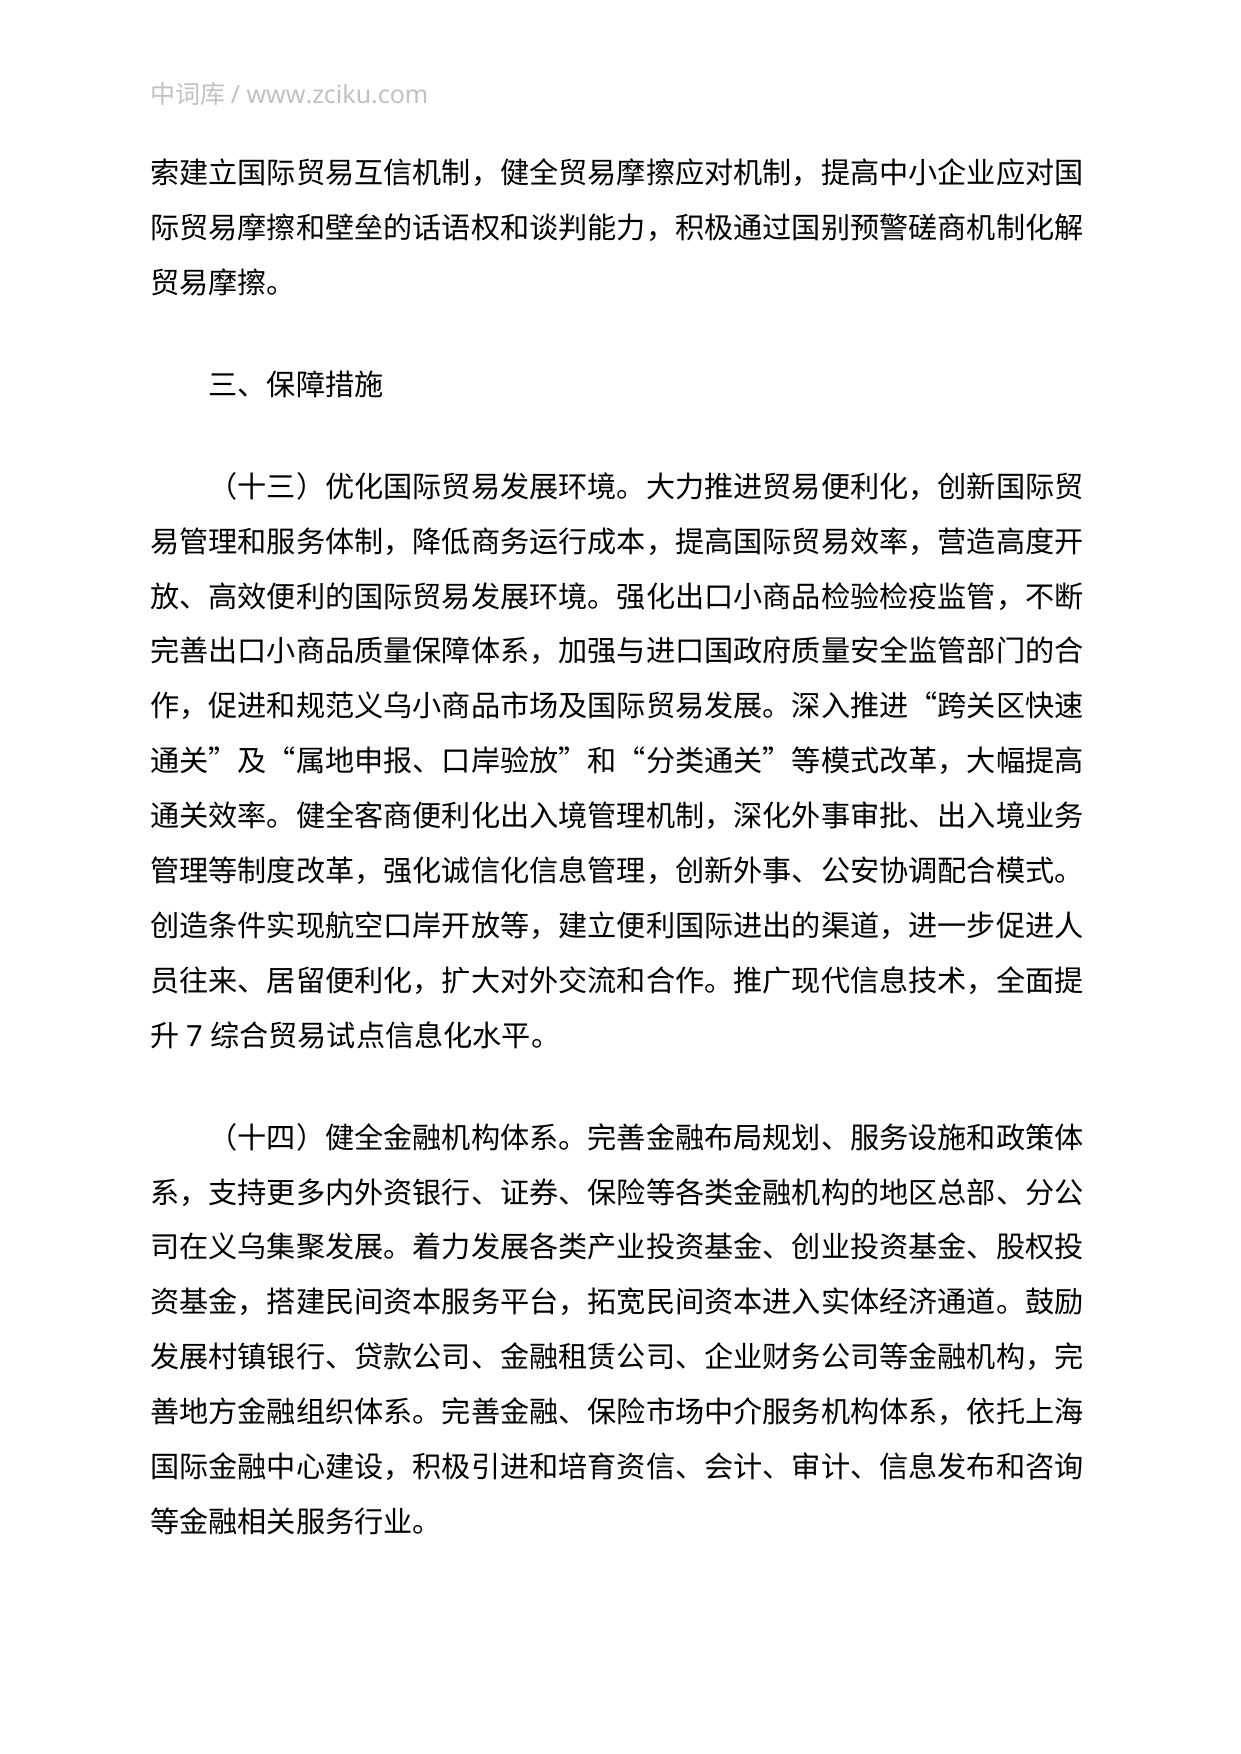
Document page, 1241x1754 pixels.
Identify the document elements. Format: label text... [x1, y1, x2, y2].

text 三、保障措施 [150, 362, 1090, 404]
text （十三）优化国际贸易发展环境。大力推进贸易便利化，创新国际贸易管理和服务体制，降低商务运行成本，提高国际贸易效率，营造高度开放、高效便利的国际贸易发展环境。强化出口小商品检验检疫监管，不断完善出口小商品质量保障体系，加强与进口国政府质量安全监管部门的合作，促进和规范义乌小商品市场及国际贸易发展。深入推进“跨关区快速通关”及“属地申报、口岸验放”和“分类通关”等模式改革，大幅提高通关效率。健全客商便利化出入境管理机制，深化外事审批、出入境业务管理等制度改革，强化诚信化信息管理，创新外事、公安协调配合模式。创造条件实现航空口岸开放等，建立便利国际进出的渠道，进一步促进人员往来、居留便利化，扩大对外交流和合作。推广现代信息技术，全面提升 7 综合贸易试点信息化水平。 [150, 463, 1090, 1055]
text （十四）健全金融机构体系。完善金融布局规划、服务设施和政策体系，支持更多内外资银行、证券、保险等各类金融机构的地区总部、分公司在义乌集聚发展。着力发展各类产业投资基金、创业投资基金、股权投资基金，搭建民间资本服务平台，拓宽民间资本进入实体经济通道。鼓励发展村镇银行、贷款公司、金融租赁公司、企业财务公司等金融机构，完善地方金融组织体系。完善金融、保险市场中介服务机构体系，依托上海国际金融中心建设，积极引进和培育资信、会计、审计、信息发布和咨询等金融相关服务行业。 [150, 1114, 1090, 1541]
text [150, 150, 1090, 302]
